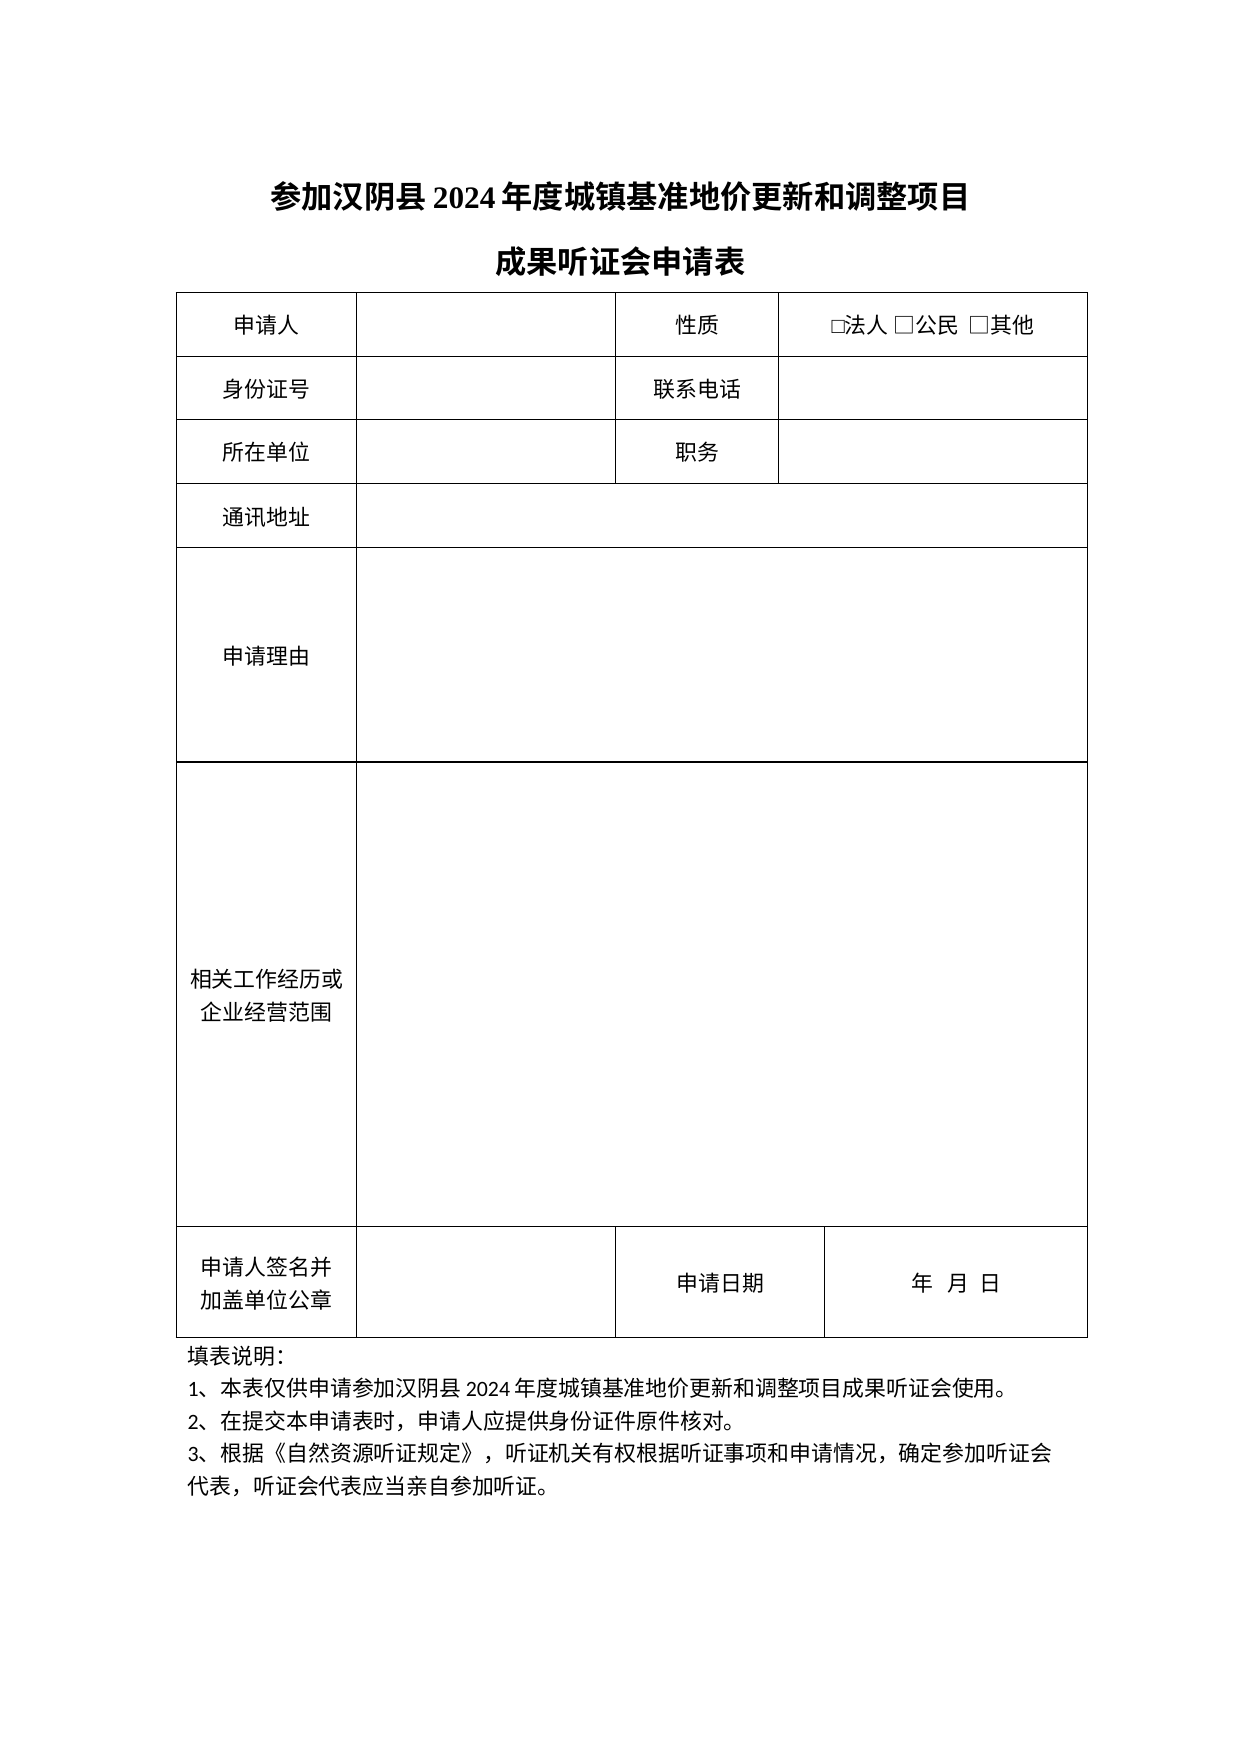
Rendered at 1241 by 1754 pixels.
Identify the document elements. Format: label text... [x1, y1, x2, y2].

table_cell [357, 1227, 615, 1337]
table_cell [357, 357, 615, 419]
text 2、在提交本申请表时，申请人应提供身份证件原件核对。 [187, 1403, 1053, 1436]
table_cell 所在单位 [177, 420, 356, 483]
table_header 性质 [616, 293, 778, 356]
table_cell [779, 357, 1087, 419]
table_cell 申请人签名并 加盖单位公章 [177, 1227, 356, 1337]
table_cell [357, 548, 1087, 761]
table_cell 通讯地址 [177, 484, 356, 547]
text 1、本表仅供申请参加汉阴县2024年度城镇基准地价更新和调整项目成果听证会使用。 [187, 1371, 1053, 1403]
table_cell [357, 420, 615, 483]
table_header [357, 293, 615, 356]
text 填表说明： [187, 1338, 1053, 1371]
table_cell [357, 484, 1087, 547]
table_cell 联系电话 [616, 357, 778, 419]
table_header 申请人 [177, 293, 356, 356]
text 参加汉阴县2024年度城镇基准地价更新和调整项目 [187, 162, 1053, 227]
table_cell 相关工作经历或企业经营范围 [177, 763, 356, 1226]
table_cell 身份证号 [177, 357, 356, 419]
text 3、根据《自然资源听证规定》，听证机关有权根据听证事项和申请情况，确定参加听证会代表，听证会代表应当亲自参加听证。 [187, 1436, 1053, 1501]
table_cell 职务 [616, 420, 778, 483]
table_cell [357, 763, 1087, 1226]
text 成果听证会申请表 [187, 227, 1053, 292]
table_cell 申请日期 [616, 1227, 824, 1337]
table_cell 申请理由 [177, 548, 356, 761]
table_header □法人 □公民 □其他 [779, 293, 1087, 356]
table_cell [779, 420, 1087, 483]
table_cell 年 月 日 [825, 1227, 1087, 1337]
